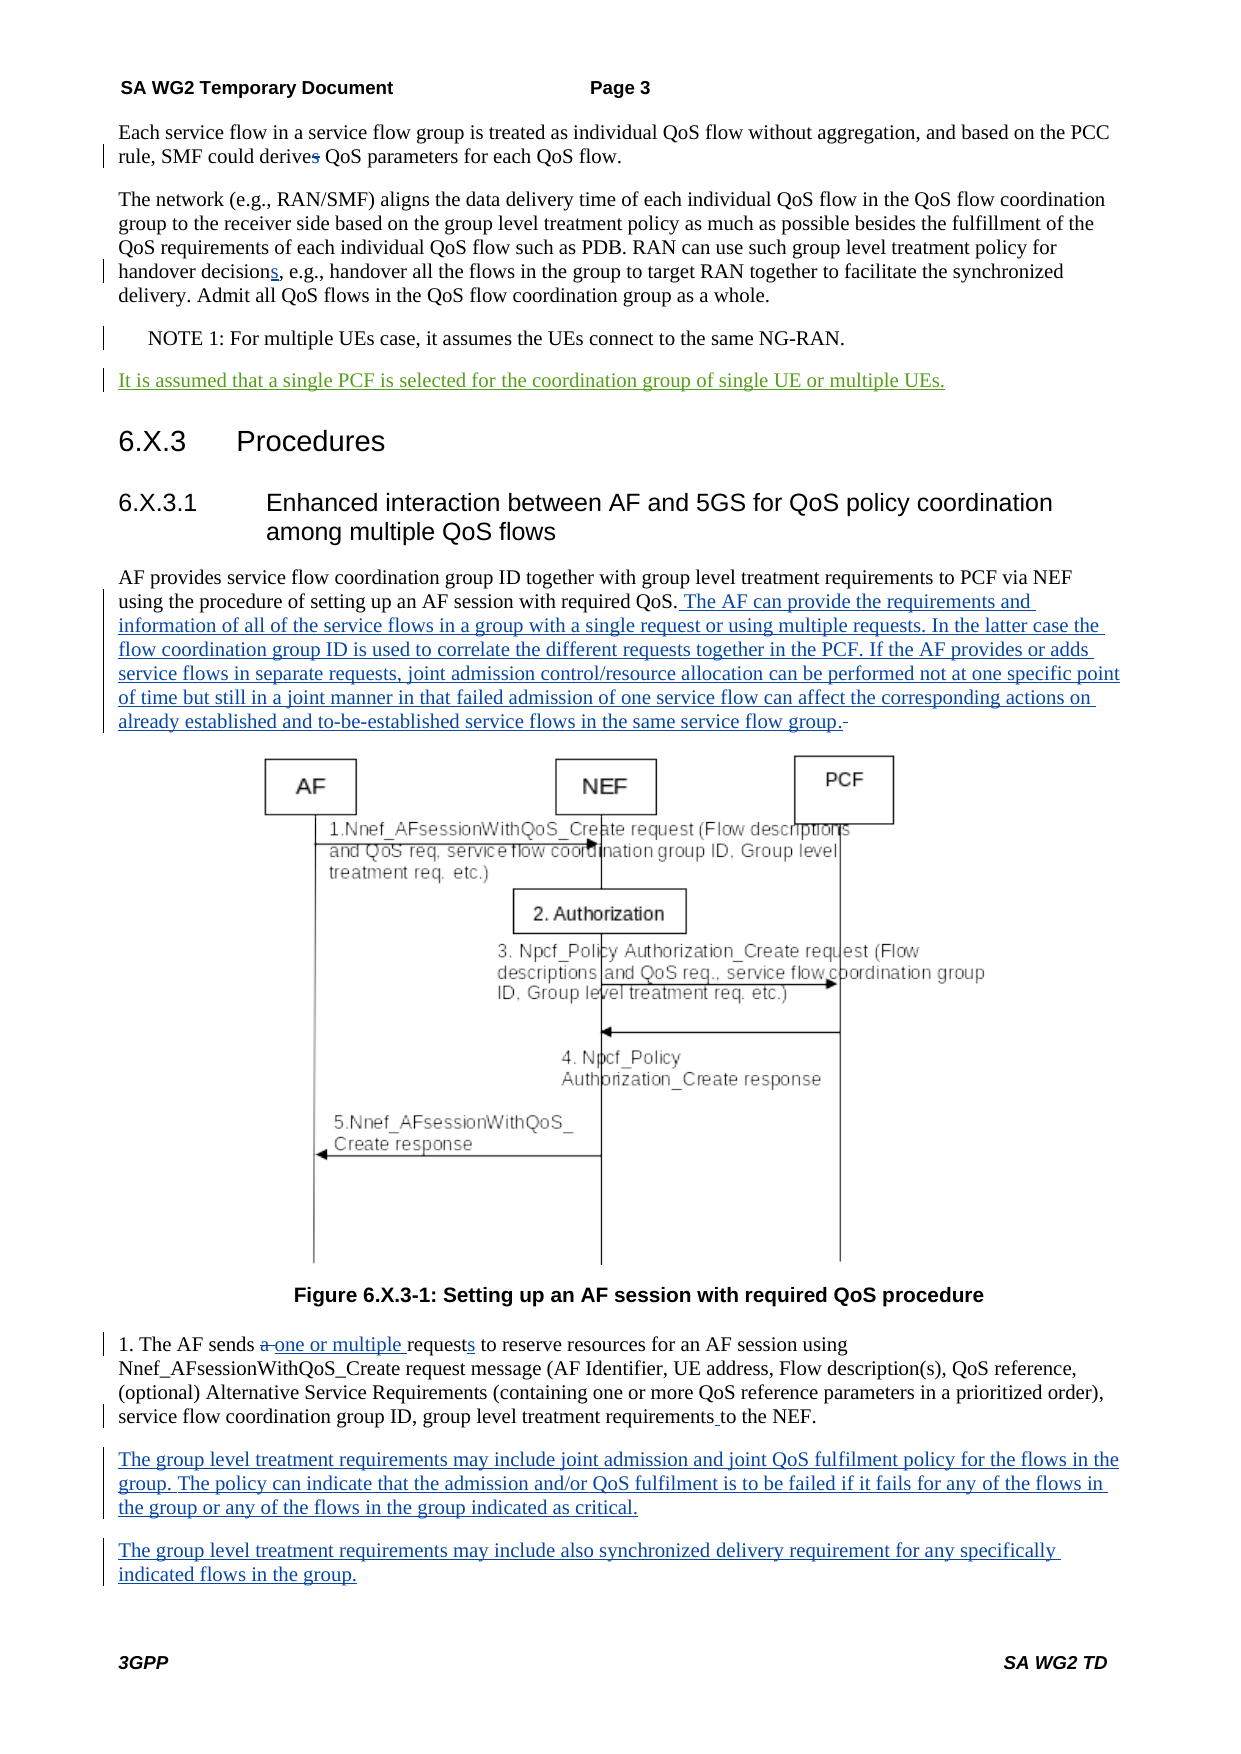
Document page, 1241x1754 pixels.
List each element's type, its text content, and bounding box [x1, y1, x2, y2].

text Each service flow in a service flow group is treated as individual QoS flow without aggregation, and based on the PCC rule, SMF could derive QoS parameters for each QoS flow. [118, 119, 1122, 168]
subtitle 6.X.3.1 Enhanced interaction between AF and 5GS for QoS policy coordination among multiple QoS flows [118, 488, 1122, 546]
text AF provides service flow coordination group ID together with group level treatment requirements to PCF via NEF using the procedure of setting up an AF session with required QoS. [118, 565, 1122, 733]
text 1. The AF sends request to reserve resources for an AF session using Nnef_AFsessionWithQoS_Create request message (AF Identifier, UE address, Flow description(s), QoS reference, (optional) Alternative Service Requirements (containing one or more QoS reference parameters in a prioritized order), service flow coordination group ID, group level treatment requirementsto the NEF. [118, 1332, 1122, 1428]
text NOTE 1: For multiple UEs case, it assumes the UEs connect to the same NG-RAN. [148, 326, 1122, 349]
text The network (e.g., RAN/SMF) aligns the data delivery time of each individual QoS flow in the QoS flow coordination group to the receiver side based on the group level treatment policy as much as possible besides the fulfillment of the QoS requirements of each individual QoS flow such as PDB. RAN can use such group level treatment policy for handover decision, e.g., handover all the flows in the group to target RAN together to facilitate the synchronized delivery. Admit all QoS flows in the QoS flow coordination group as a whole. [118, 186, 1122, 307]
text Figure 6.X.3-1: Setting up an AF session with required QoS procedure [156, 1283, 1122, 1307]
subtitle 6.X.3 Procedures [118, 424, 1122, 457]
